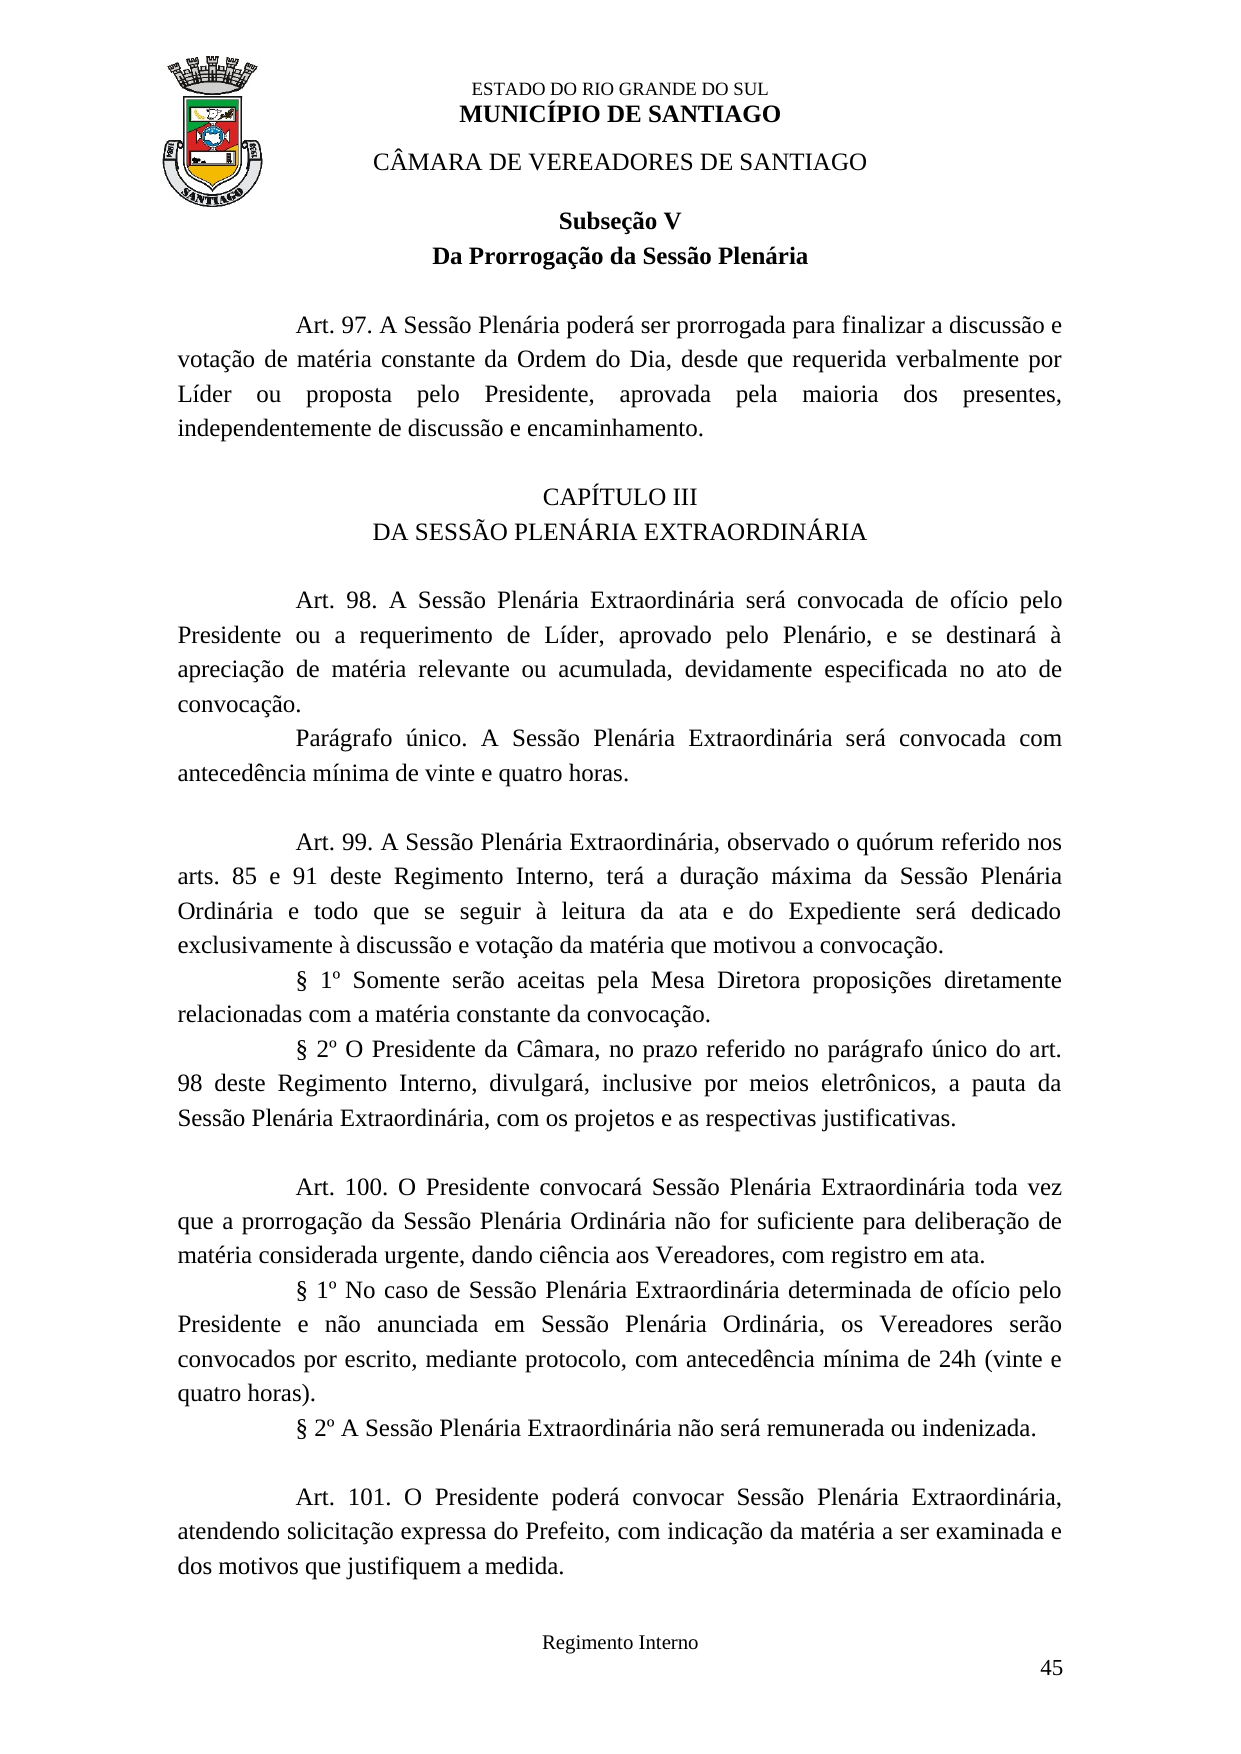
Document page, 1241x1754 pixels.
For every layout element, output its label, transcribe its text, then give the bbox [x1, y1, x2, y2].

text Parágrafo único. A Sessão Plenária Extraordinária será convocada com antecedência mínima de vinte e quatro horas. [177, 723, 1063, 787]
text § 2º A Sessão Plenária Extraordinária não será remunerada ou indenizada. [177, 1413, 1063, 1442]
text Art. 100. O Presidente convocará Sessão Plenária Extraordinária toda vez que a prorrogação da Sessão Plenária Ordinária não for suficiente para deliberação de matéria considerada urgente, dando ciência aos Vereadores, com registro em ata. [177, 1172, 1063, 1269]
text § 2º O Presidente da Câmara, no prazo referido no parágrafo único do art. 98 deste Regimento Interno, divulgará, inclusive por meios eletrônicos, a pauta da Sessão Plenária Extraordinária, com os projetos e as respectivas justificativas. [177, 1034, 1063, 1131]
text DA SESSÃO PLENÁRIA EXTRAORDINÁRIA [177, 517, 1063, 545]
text Art. 101. O Presidente poderá convocar Sessão Plenária Extraordinária, atendendo solicitação expressa do Prefeito, com indicação da matéria a ser examinada e dos motivos que justifiquem a medida. [177, 1482, 1063, 1580]
text Art. 99. A Sessão Plenária Extraordinária, observado o quórum referido nos arts. 85 e 91 deste Regimento Interno, terá a duração máxima da Sessão Plenária Ordinária e todo que se seguir à leitura da ata e do Expediente será dedicado exclusivamente à discussão e votação da matéria que motivou a convocação. [177, 827, 1063, 959]
text Subseção V [177, 206, 1063, 235]
picture [162, 56, 264, 207]
text Da Prorrogação da Sessão Plenária [177, 241, 1063, 269]
text § 1º No caso de Sessão Plenária Extraordinária determinada de ofício pelo Presidente e não anunciada em Sessão Plenária Ordinária, os Vereadores serão convocados por escrito, mediante protocolo, com antecedência mínima de 24h (vinte e quatro horas). [177, 1275, 1063, 1407]
text CAPÍTULO III [177, 448, 1063, 511]
text Art. 98. A Sessão Plenária Extraordinária será convocada de ofício pelo Presidente ou a requerimento de Líder, aprovado pelo Plenário, e se destinará à apreciação de matéria relevante ou acumulada, devidamente especificada no ato de convocação. [177, 586, 1063, 718]
text Art. 97. A Sessão Plenária poderá ser prorrogada para finalizar a discussão e votação de matéria constante da Ordem do Dia, desde que requerida verbalmente por Líder ou proposta pelo Presidente, aprovada pela maioria dos presentes, independentemente de discussão e encaminhamento. [177, 310, 1063, 442]
text § 1º Somente serão aceitas pela Mesa Diretora proposições diretamente relacionadas com a matéria constante da convocação. [177, 965, 1063, 1028]
